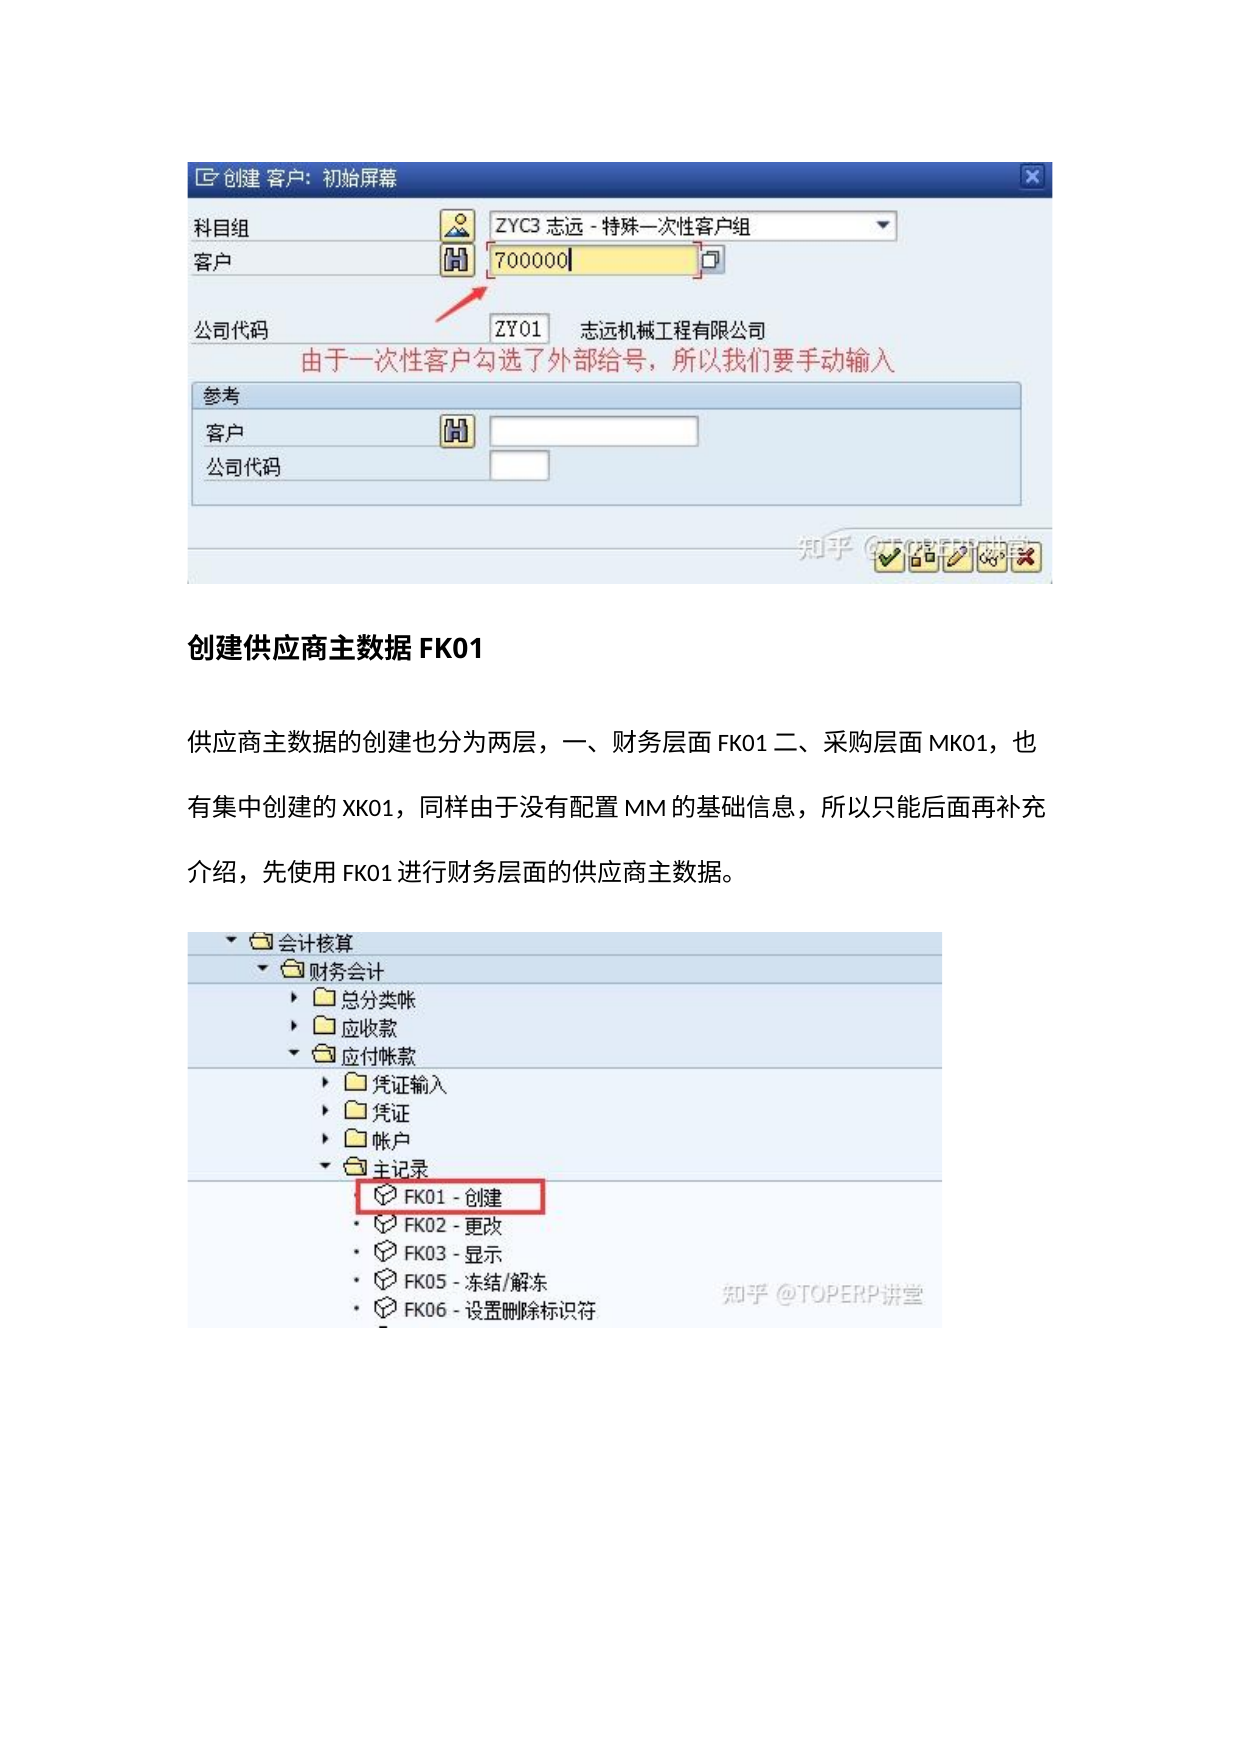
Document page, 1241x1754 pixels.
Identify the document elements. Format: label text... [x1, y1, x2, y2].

picture [187, 932, 943, 1328]
subtitle 创建供应商主数据FK01 [187, 614, 1053, 679]
text 供应商主数据的创建也分为两层，一、财务层面FK01 二、采购层面MK01，也有集中创建的XK01，同样由于没有配置MM的基础信息，所以只能后面再补充介绍，先使用FK01进行财务层面的供应商主数据。 [187, 708, 1053, 903]
picture [187, 162, 1053, 584]
